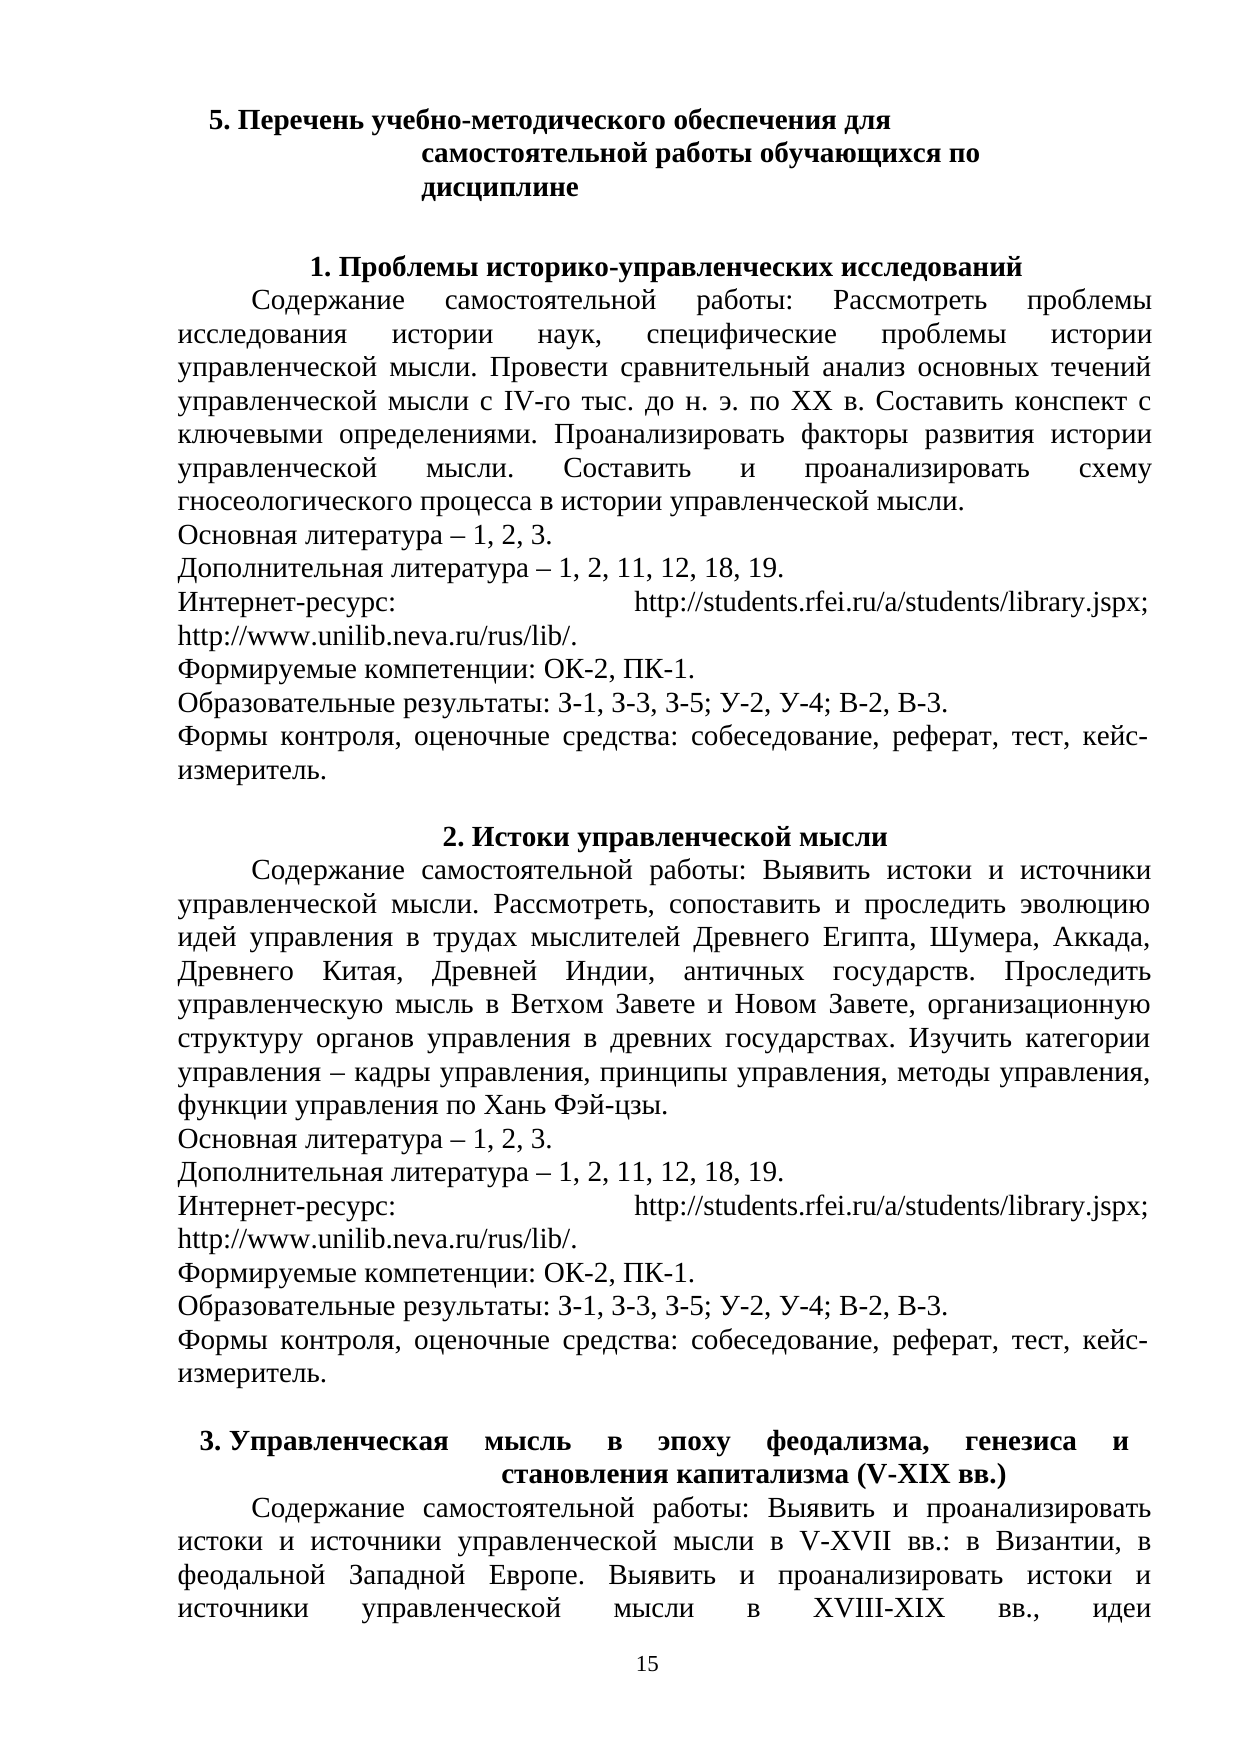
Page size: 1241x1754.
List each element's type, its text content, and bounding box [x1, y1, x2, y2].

text Формируемые компетенции: ОК-2, ПК-1. [177, 651, 1207, 685]
text Формы контроля, оценочные средства: собеседование, реферат, тест, кейс- измеритель. [177, 1322, 1207, 1389]
text Дополнительная литература – 1, 2, 11, 12, 18, 19. [177, 1154, 1207, 1188]
subtitle Перечень учебно-методического обеспечения для самостоятельной работы обучающихся по дисциплине [208, 102, 1120, 203]
list Проблемы историко-управленческих исследований [309, 249, 1207, 282]
text Содержание самостоятельной работы: Рассмотреть проблемы исследования истории наук, специфические проблемы истории управленческой мысли. Провести сравнительный анализ основных течений управленческой мысли с IV-го тыс. до н. э. по XX в. Составить конспект с ключевыми определениями. Проанализировать факторы развития истории управленческой мысли. Составить и проанализировать схему гносеологического процесса в истории управленческой мысли. [177, 282, 1152, 517]
subtitle Истоки управленческой мысли [442, 819, 1207, 852]
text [177, 1490, 1151, 1624]
text Основная литература – 1, 2, 3. [177, 517, 1207, 551]
text Формы контроля, оценочные средства: собеседование, реферат, тест, кейс- измеритель. [177, 718, 1207, 785]
subtitle Управленческая мысль в эпоху феодализма, генезиса и становления капитализма (V-XIX вв.) [199, 1423, 1129, 1490]
text Образовательные результаты: З-1, З-3, З-5; У-2, У-4; В-2, В-3. [177, 1288, 1207, 1322]
text Дополнительная литература – 1, 2, 11, 12, 18, 19. [177, 551, 1207, 584]
text Образовательные результаты: З-1, З-3, З-5; У-2, У-4; В-2, В-3. [177, 685, 1207, 718]
text Формируемые компетенции: ОК-2, ПК-1. [177, 1255, 1207, 1288]
text Содержание самостоятельной работы: Выявить истоки и источники управленческой мысли. Рассмотреть, сопоставить и проследить эволюцию идей управления в трудах мыслителей Древнего Египта, Шумера, Аккада, Древнего Китая, Древней Индии, античных государств. Проследить управленческую мысль в Ветхом Завете и Новом Завете, организационную структуру органов управления в древних государствах. Изучить категории управления – кадры управления, принципы управления, методы управления, функции управления по Хань Фэй-цзы. [177, 852, 1151, 1121]
text Интернет-ресурс: http://students.rfei.ru/a/students/library.jspx; http://www.unilib.neva.ru/rus/lib/. [177, 584, 1152, 651]
text Основная литература – 1, 2, 3. [177, 1121, 1207, 1154]
text Интернет-ресурс: http://students.rfei.ru/a/students/library.jspx; http://www.unilib.neva.ru/rus/lib/. [177, 1188, 1152, 1255]
